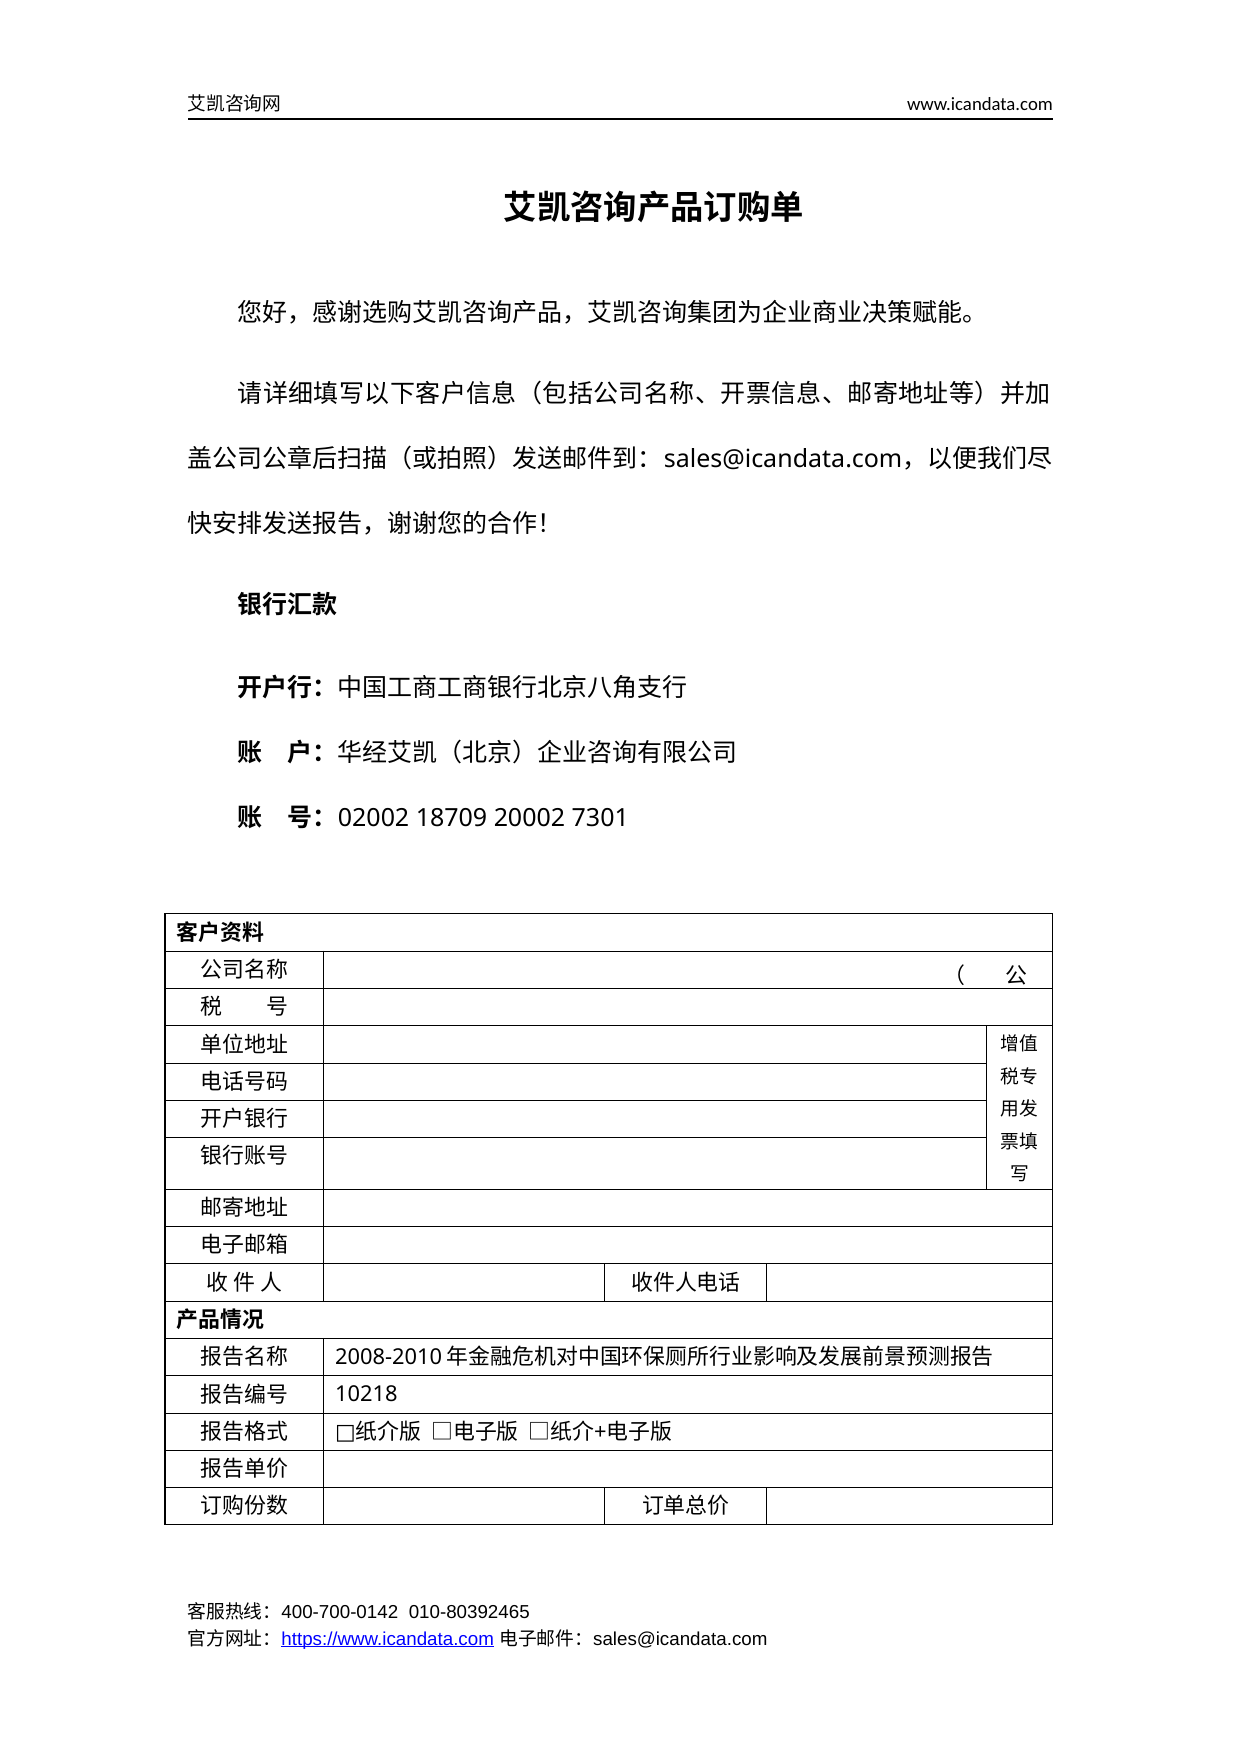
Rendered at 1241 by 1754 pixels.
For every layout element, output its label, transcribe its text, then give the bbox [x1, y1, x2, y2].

table_cell 税 号 [166, 989, 323, 1025]
table_cell 电话号码 [166, 1064, 323, 1100]
text 您好，感谢选购艾凯咨询产品，艾凯咨询集团为企业商业决策赋能。 [187, 278, 1053, 343]
text 账 户：华经艾凯（北京）企业咨询有限公司 [187, 718, 1053, 783]
table_cell 邮寄地址 [166, 1190, 323, 1226]
table_cell [324, 1227, 1052, 1263]
table_cell [324, 1026, 986, 1062]
table_cell 收 件 人 [166, 1264, 323, 1301]
table_cell 报告格式 [166, 1414, 323, 1450]
table_cell 电子邮箱 [166, 1227, 323, 1263]
table_cell [324, 1138, 986, 1189]
table_cell 公司名称 [166, 952, 323, 988]
text 开户行：中国工商工商银行北京八角支行 [187, 653, 1053, 718]
table_cell [324, 1190, 1052, 1226]
table_cell [767, 1488, 1052, 1524]
table_cell 报告名称 [166, 1339, 323, 1375]
table_cell 报告单价 [166, 1451, 323, 1487]
table_cell [767, 1264, 1052, 1301]
table_cell 单位地址 [166, 1026, 323, 1062]
text 账 号：02002 18709 20002 7301 [187, 783, 1053, 848]
text 请详细填写以下客户信息（包括公司名称、开票信息、邮寄地址等）并加盖公司公章后扫描（或拍照）发送邮件到：sales@icandata.com，以便我们尽快安排发送报告，谢谢您的合作！ [187, 359, 1053, 554]
table_cell 10218 [324, 1376, 1052, 1412]
table_cell 2008-2010年金融危机对中国环保厕所行业影响及发展前景预测报告 [324, 1339, 1052, 1375]
table_cell [324, 1451, 1052, 1487]
table_cell [324, 1264, 604, 1301]
text 银行汇款 [187, 570, 1053, 635]
table_cell □纸介版 □电子版 □纸介+电子版 [324, 1414, 1052, 1450]
table_cell 开户银行 [166, 1101, 323, 1137]
text 艾凯咨询产品订购单 [187, 172, 1053, 237]
table_cell [324, 989, 1052, 1025]
table_cell [324, 1488, 604, 1524]
table_cell 增值税专用发票填写 [987, 1026, 1052, 1189]
table_cell [324, 1064, 986, 1100]
table_cell [324, 952, 1052, 988]
table_cell [324, 1101, 986, 1137]
table_cell 银行账号 [166, 1138, 323, 1189]
table_cell 订购份数 [166, 1488, 323, 1524]
table_cell 报告编号 [166, 1376, 323, 1412]
table_cell 收件人电话 [605, 1264, 766, 1301]
table_header 客户资料 [166, 914, 1052, 951]
table_cell 订单总价 [605, 1488, 766, 1524]
table_cell 产品情况 [166, 1302, 1052, 1338]
